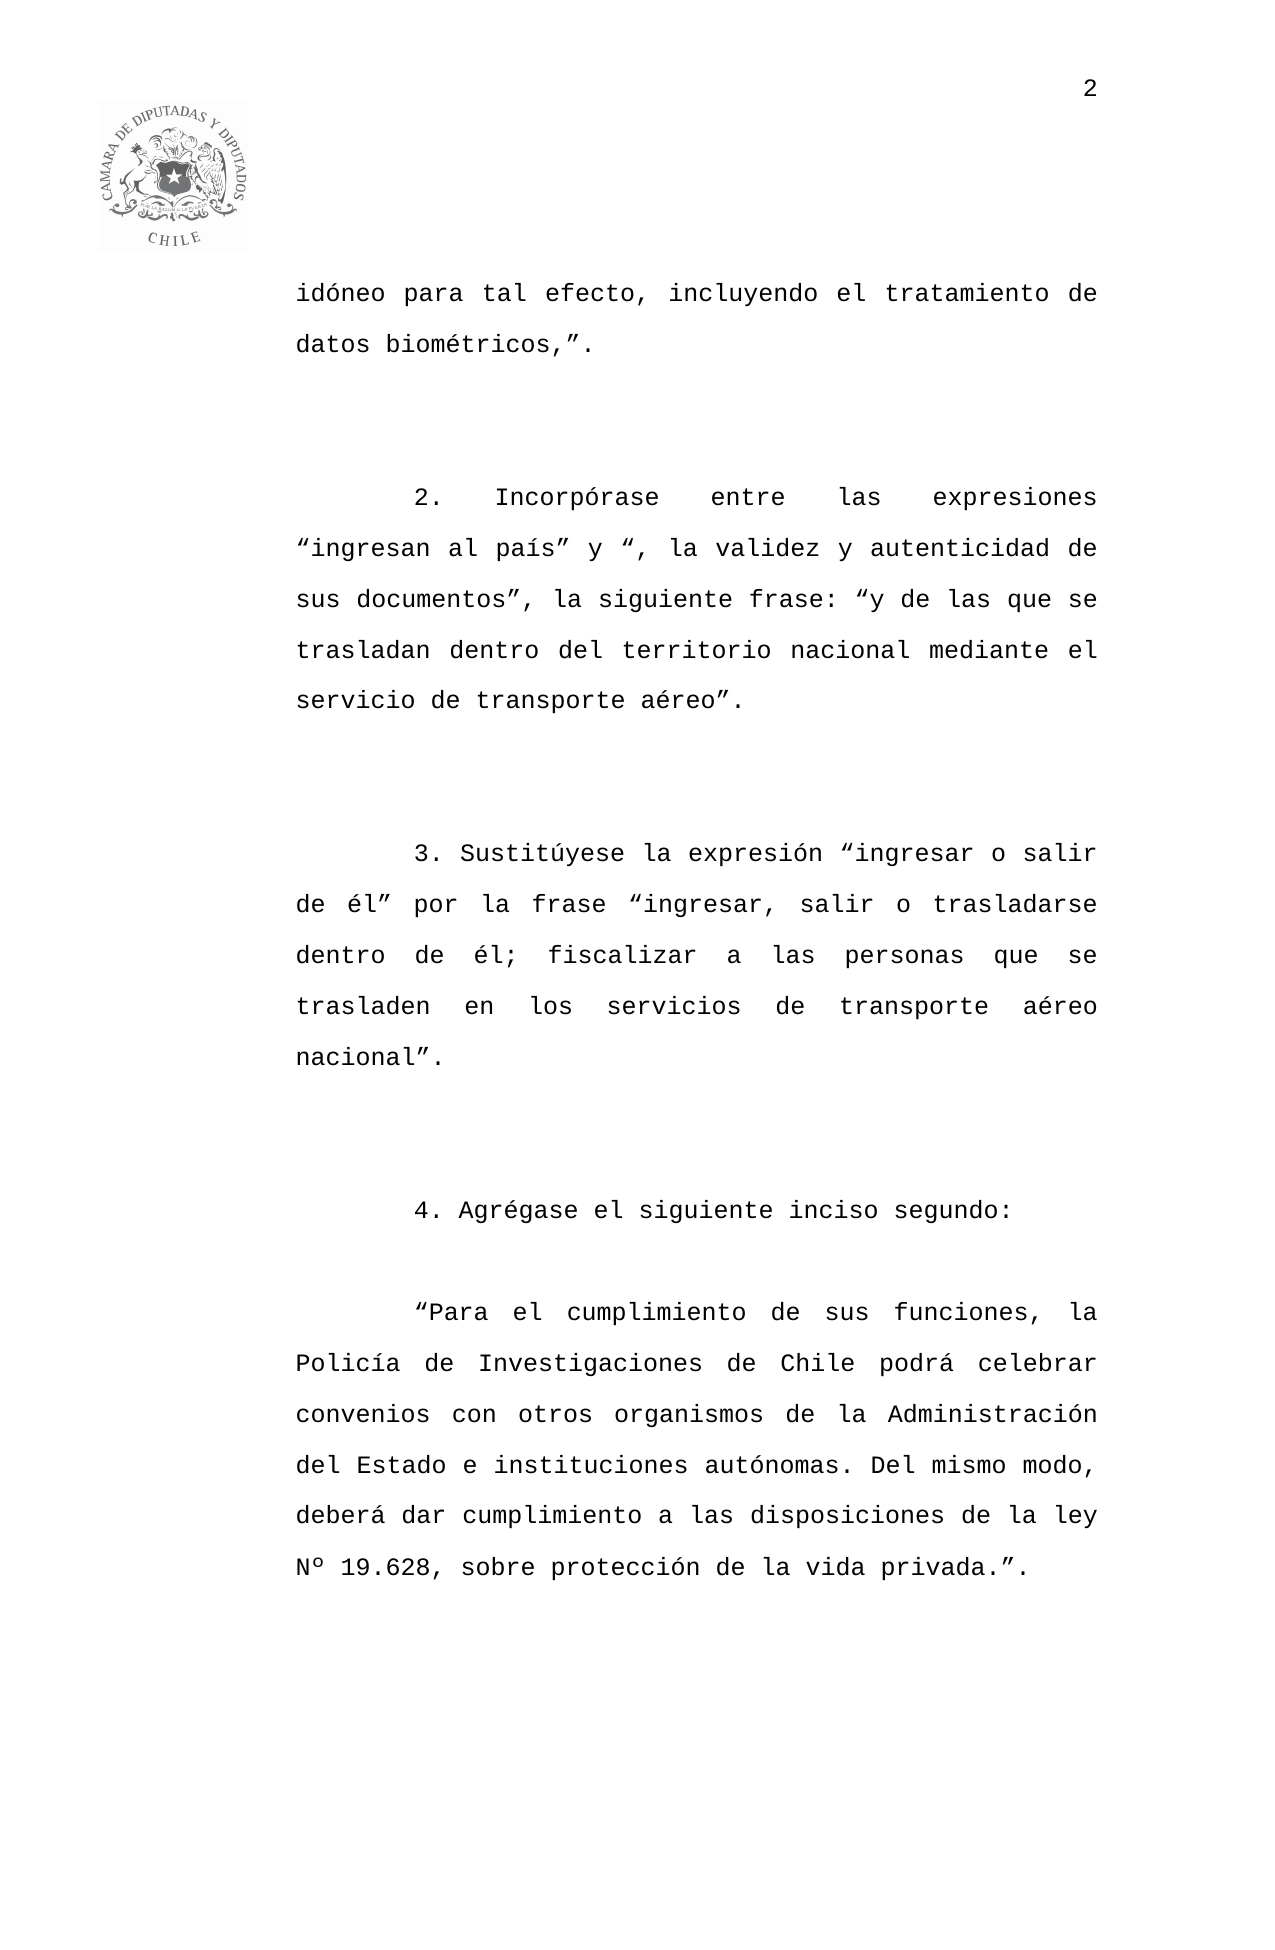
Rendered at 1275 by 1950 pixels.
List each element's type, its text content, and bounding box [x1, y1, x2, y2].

text 2. Incorpórase entre las expresiones “ingresan al país” y “, la validez y autenticidad de sus documentos”, la siguiente frase: “y de las que se trasladan dentro del territorio nacional mediante el servicio de transporte aéreo”. [295, 484, 1098, 716]
text “Para el cumplimiento de sus funciones, la Policía de Investigaciones de Chile podrá celebrar convenios con otros organismos de la Administración del Estado e instituciones autónomas. Del mismo modo, deberá dar cumplimiento a las disposiciones de la ley Nº 19.628, sobre protección de la vida privada.”. [295, 1299, 1098, 1582]
text 4. Agrégase el siguiente inciso segundo: [295, 1197, 1098, 1226]
text 3. Sustitúyese la expresión “ingresar o salir de él” por la frase “ingresar, salir o trasladarse dentro de él; fiscalizar a las personas que se trasladen en los servicios de transporte aéreo nacional”. [295, 841, 1098, 1073]
picture [97, 101, 249, 252]
